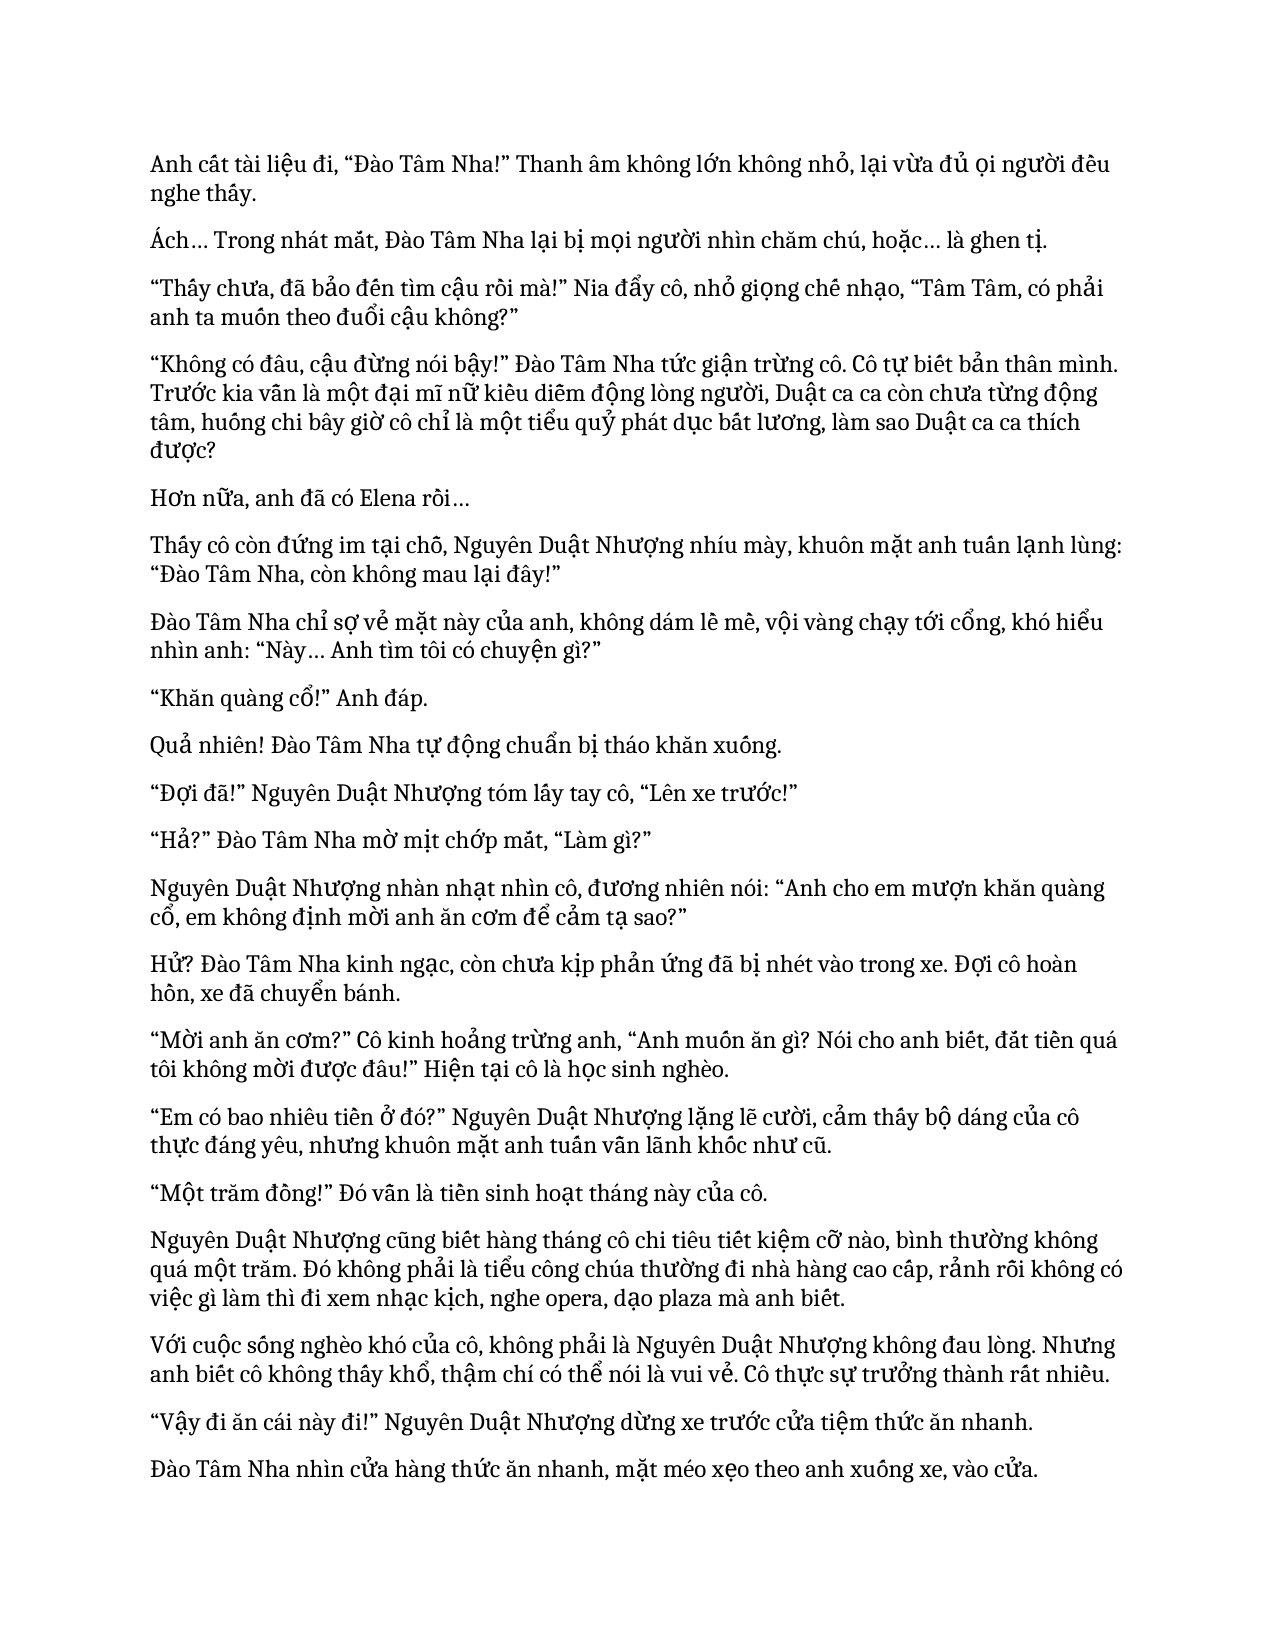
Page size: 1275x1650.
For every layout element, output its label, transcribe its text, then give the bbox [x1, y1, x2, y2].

text Nguyên Duật Nhượng nhàn nhạt nhìn cô, đương nhiên nói: “Anh cho em mượn khăn quàng cổ, em không định mời anh ăn cơm để cảm tạ sao?” [150, 874, 1125, 931]
text “Đợi đã!” Nguyên Duật Nhượng tóm lấy tay cô, “Lên xe trước!” [150, 779, 1125, 807]
text “Vậy đi ăn cái này đi!” Nguyên Duật Nhượng dừng xe trước cửa tiệm thức ăn nhanh. [150, 1407, 1125, 1436]
text “Hả?” Đào Tâm Nha mờ mịt chớp mắt, “Làm gì?” [150, 826, 1125, 855]
text “Khăn quàng cổ!” Anh đáp. [150, 684, 1125, 712]
text Đào Tâm Nha chỉ sợ vẻ mặt này của anh, không dám lề mề, vội vàng chạy tới cổng, khó hiểu nhìn anh: “Này… Anh tìm tôi có chuyện gì?” [150, 607, 1125, 665]
text Anh cất tài liệu đi, “Đào Tâm Nha!” Thanh âm không lớn không nhỏ, lại vừa đủ ọi người đều nghe thấy. [150, 150, 1125, 207]
text Hơn nữa, anh đã có Elena rồi… [150, 484, 1125, 512]
text “Không có đâu, cậu đừng nói bậy!” Đào Tâm Nha tức giận trừng cô. Cô tự biết bản thân mình. Trước kia vẫn là một đại mĩ nữ kiều diễm động lòng người, Duật ca ca còn chưa từng động tâm, huống chi bây giờ cô chỉ là một tiểu quỷ phát dục bất lương, làm sao Duật ca ca thích được? [150, 350, 1125, 465]
text “Em có bao nhiêu tiền ở đó?” Nguyên Duật Nhượng lặng lẽ cười, cảm thấy bộ dáng của cô thực đáng yêu, nhưng khuôn mặt anh tuấn vẫn lãnh khốc như cũ. [150, 1102, 1125, 1160]
text “Một trăm đồng!” Đó vẫn là tiền sinh hoạt tháng này của cô. [150, 1179, 1125, 1207]
text Hử? Đào Tâm Nha kinh ngạc, còn chưa kịp phản ứng đã bị nhét vào trong xe. Đợi cô hoàn hồn, xe đã chuyển bánh. [150, 950, 1125, 1007]
text Quả nhiên! Đào Tâm Nha tự động chuẩn bị tháo khăn xuống. [150, 731, 1125, 760]
text “Thấy chưa, đã bảo đến tìm cậu rồi mà!” Nia đẩy cô, nhỏ giọng chế nhạo, “Tâm Tâm, có phải anh ta muốn theo đuổi cậu không?” [150, 274, 1125, 331]
text Ách… Trong nhát mắt, Đào Tâm Nha lại bị mọi người nhìn chăm chú, hoặc… là ghen tị. [150, 226, 1125, 255]
text Với cuộc sống nghèo khó của cô, không phải là Nguyên Duật Nhượng không đau lòng. Nhưng anh biết cô không thấy khổ, thậm chí có thể nói là vui vẻ. Cô thực sự trưởng thành rất nhiều. [150, 1331, 1125, 1389]
text Nguyên Duật Nhượng cũng biết hàng tháng cô chi tiêu tiết kiệm cỡ nào, bình thường không quá một trăm. Đó không phải là tiểu công chúa thường đi nhà hàng cao cấp, rảnh rỗi không có việc gì làm thì đi xem nhạc kịch, nghe opera, dạo plaza mà anh biết. [150, 1226, 1125, 1312]
text “Mời anh ăn cơm?” Cô kinh hoảng trừng anh, “Anh muốn ăn gì? Nói cho anh biết, đắt tiền quá tôi không mời được đâu!” Hiện tại cô là học sinh nghèo. [150, 1026, 1125, 1084]
text Đào Tâm Nha nhìn cửa hàng thức ăn nhanh, mặt méo xẹo theo anh xuống xe, vào cửa. [150, 1455, 1125, 1484]
text Thấy cô còn đứng im tại chỗ, Nguyên Duật Nhượng nhíu mày, khuôn mặt anh tuấn lạnh lùng: “Đào Tâm Nha, còn không mau lại đây!” [150, 531, 1125, 589]
